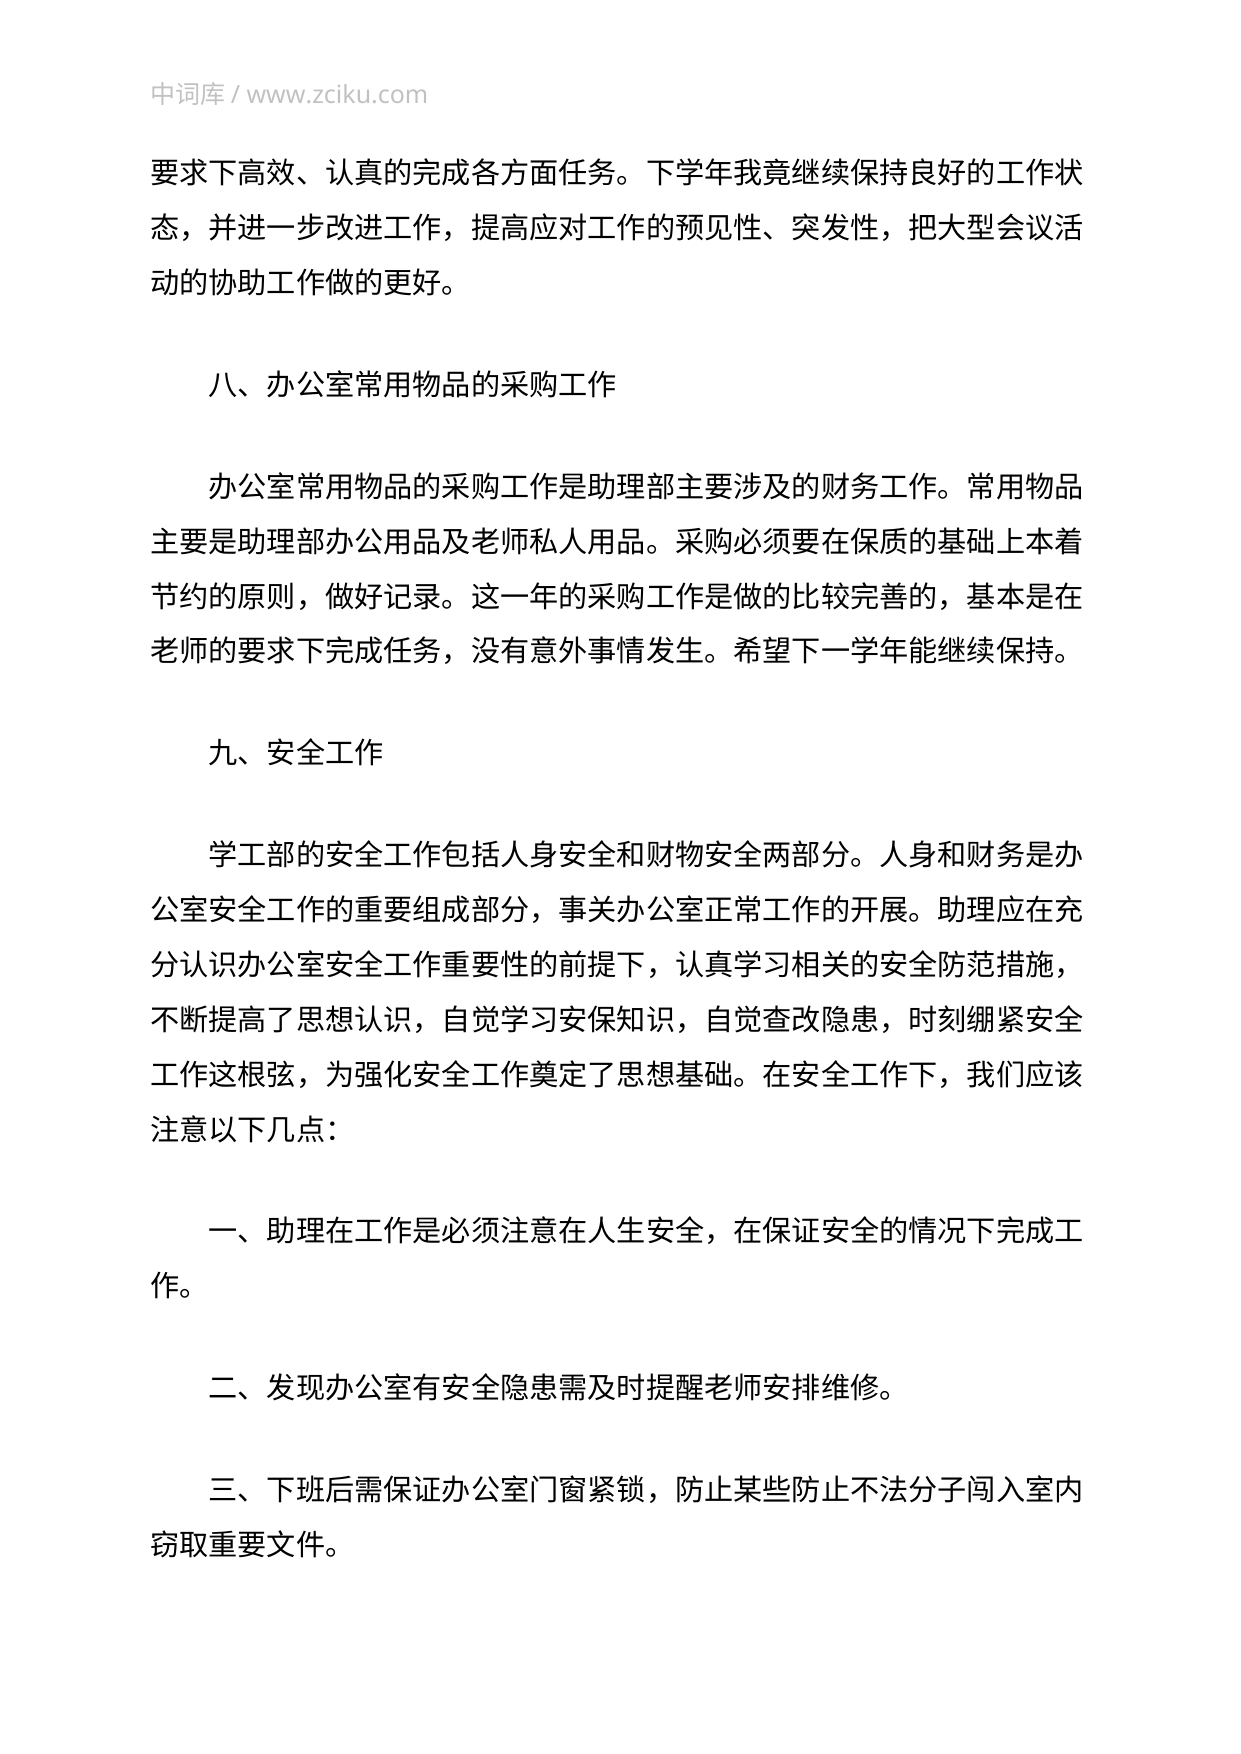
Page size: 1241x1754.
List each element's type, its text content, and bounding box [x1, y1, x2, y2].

text 九、安全工作 [150, 730, 1090, 772]
text 二、发现办公室有安全隐患需及时提醒老师安排维修。 [150, 1364, 1090, 1407]
text 三、下班后需保证办公室门窗紧锁，防止某些防止不法分子闯入室内窃取重要文件。 [150, 1466, 1090, 1563]
text 八、办公室常用物品的采购工作 [150, 362, 1090, 404]
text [150, 150, 1090, 302]
text 一、助理在工作是必须注意在人生安全，在保证安全的情况下完成工作。 [150, 1208, 1090, 1305]
text 学工部的安全工作包括人身安全和财物安全两部分。人身和财务是办公室安全工作的重要组成部分，事关办公室正常工作的开展。助理应在充分认识办公室安全工作重要性的前提下，认真学习相关的安全防范措施，不断提高了思想认识，自觉学习安保知识，自觉查改隐患，时刻绷紧安全工作这根弦，为强化安全工作奠定了思想基础。在安全工作下，我们应该注意以下几点： [150, 832, 1090, 1148]
text 办公室常用物品的采购工作是助理部主要涉及的财务工作。常用物品主要是助理部办公用品及老师私人用品。采购必须要在保质的基础上本着节约的原则，做好记录。这一年的采购工作是做的比较完善的，基本是在老师的要求下完成任务，没有意外事情发生。希望下一学年能继续保持。 [150, 463, 1090, 670]
